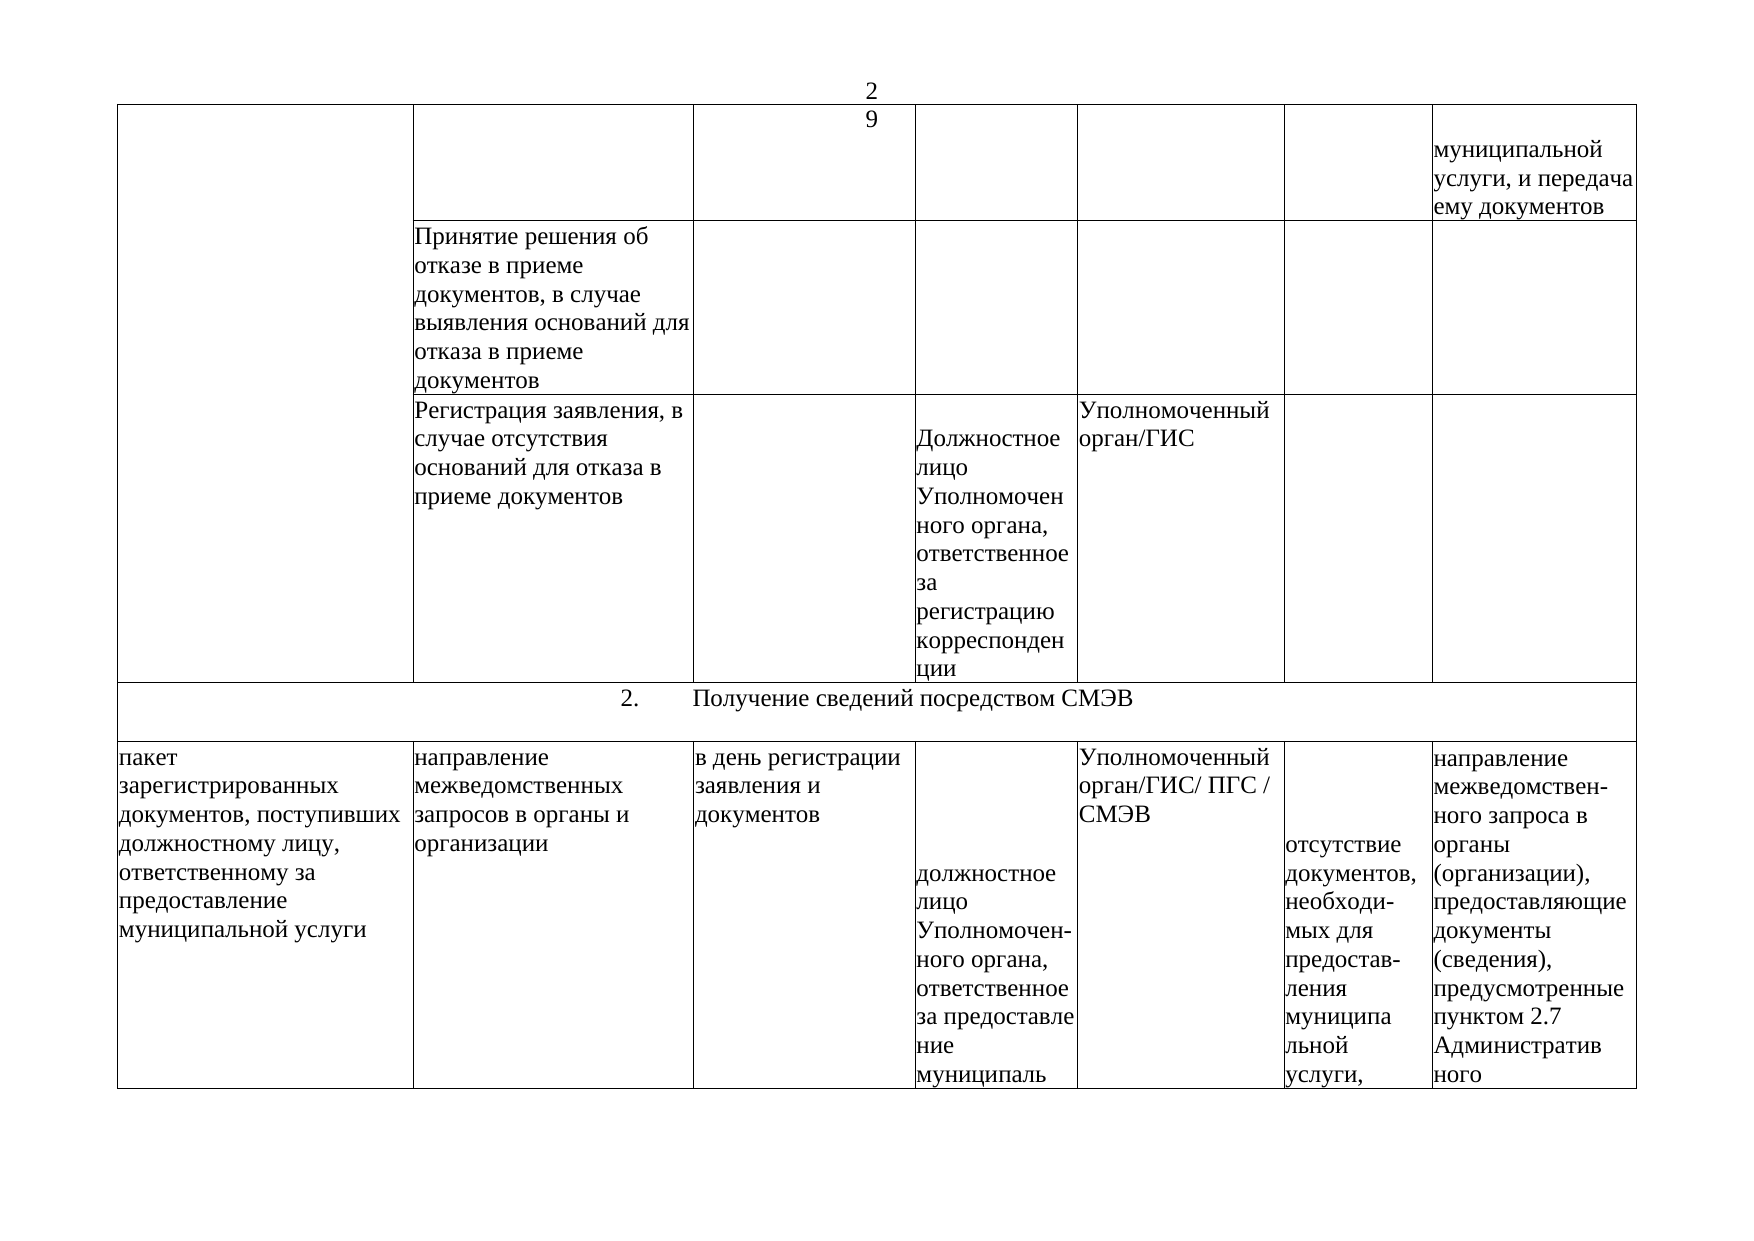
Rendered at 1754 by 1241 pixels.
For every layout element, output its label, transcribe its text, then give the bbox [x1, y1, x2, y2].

table_cell направление межведомственных запросов в органы и организации [414, 742, 693, 1088]
table_cell Уполномоченный орган/ГИС/ ПГС / СМЭВ [1078, 742, 1284, 1088]
table_cell 2. Получение сведений посредством СМЭВ [118, 683, 1636, 741]
table_cell [1433, 395, 1636, 682]
table_header [118, 105, 413, 682]
table_cell [1285, 395, 1432, 682]
table_cell [916, 221, 1077, 394]
table_header [1285, 105, 1432, 220]
table_header муниципальной услуги, и передача ему документов [1433, 105, 1636, 220]
table_cell [694, 221, 915, 394]
table_header [414, 105, 693, 220]
table_cell отсутствие документов, необходи- мых для предостав- ления муниципа льной услуги, [1285, 742, 1432, 1088]
table_cell [694, 395, 915, 682]
table_header [916, 105, 1077, 220]
table_cell [1433, 221, 1636, 394]
table_cell направление межведомствен- ного запроса в органы (организации), предоставляющие документы (сведения), предусмотренные пунктом 2.7 Административ ного [1433, 742, 1636, 1088]
table_cell пакет зарегистрированных документов, поступивших должностному лицу, ответственному за предоставление муниципальной услуги [118, 742, 413, 1088]
table_cell Принятие решения об отказе в приеме документов, в случае выявления оснований для отказа в приеме документов [414, 221, 693, 394]
table_cell [1078, 221, 1284, 394]
table_header [694, 105, 915, 220]
table_cell Уполномоченный орган/ГИС [1078, 395, 1284, 682]
table_cell [1285, 221, 1432, 394]
table_cell Должностное лицо Уполномоченного органа, ответственное за регистрацию корреспонденции [916, 395, 1077, 682]
table_header [1078, 105, 1284, 220]
table_cell должностное лицо Уполномочен-ного органа, ответственное за предоставле ние муниципаль [916, 742, 1077, 1088]
table_cell Регистрация заявления, в случае отсутствия оснований для отказа в приеме документов [414, 395, 693, 682]
table_cell в день регистрации заявления и документов [694, 742, 915, 1088]
